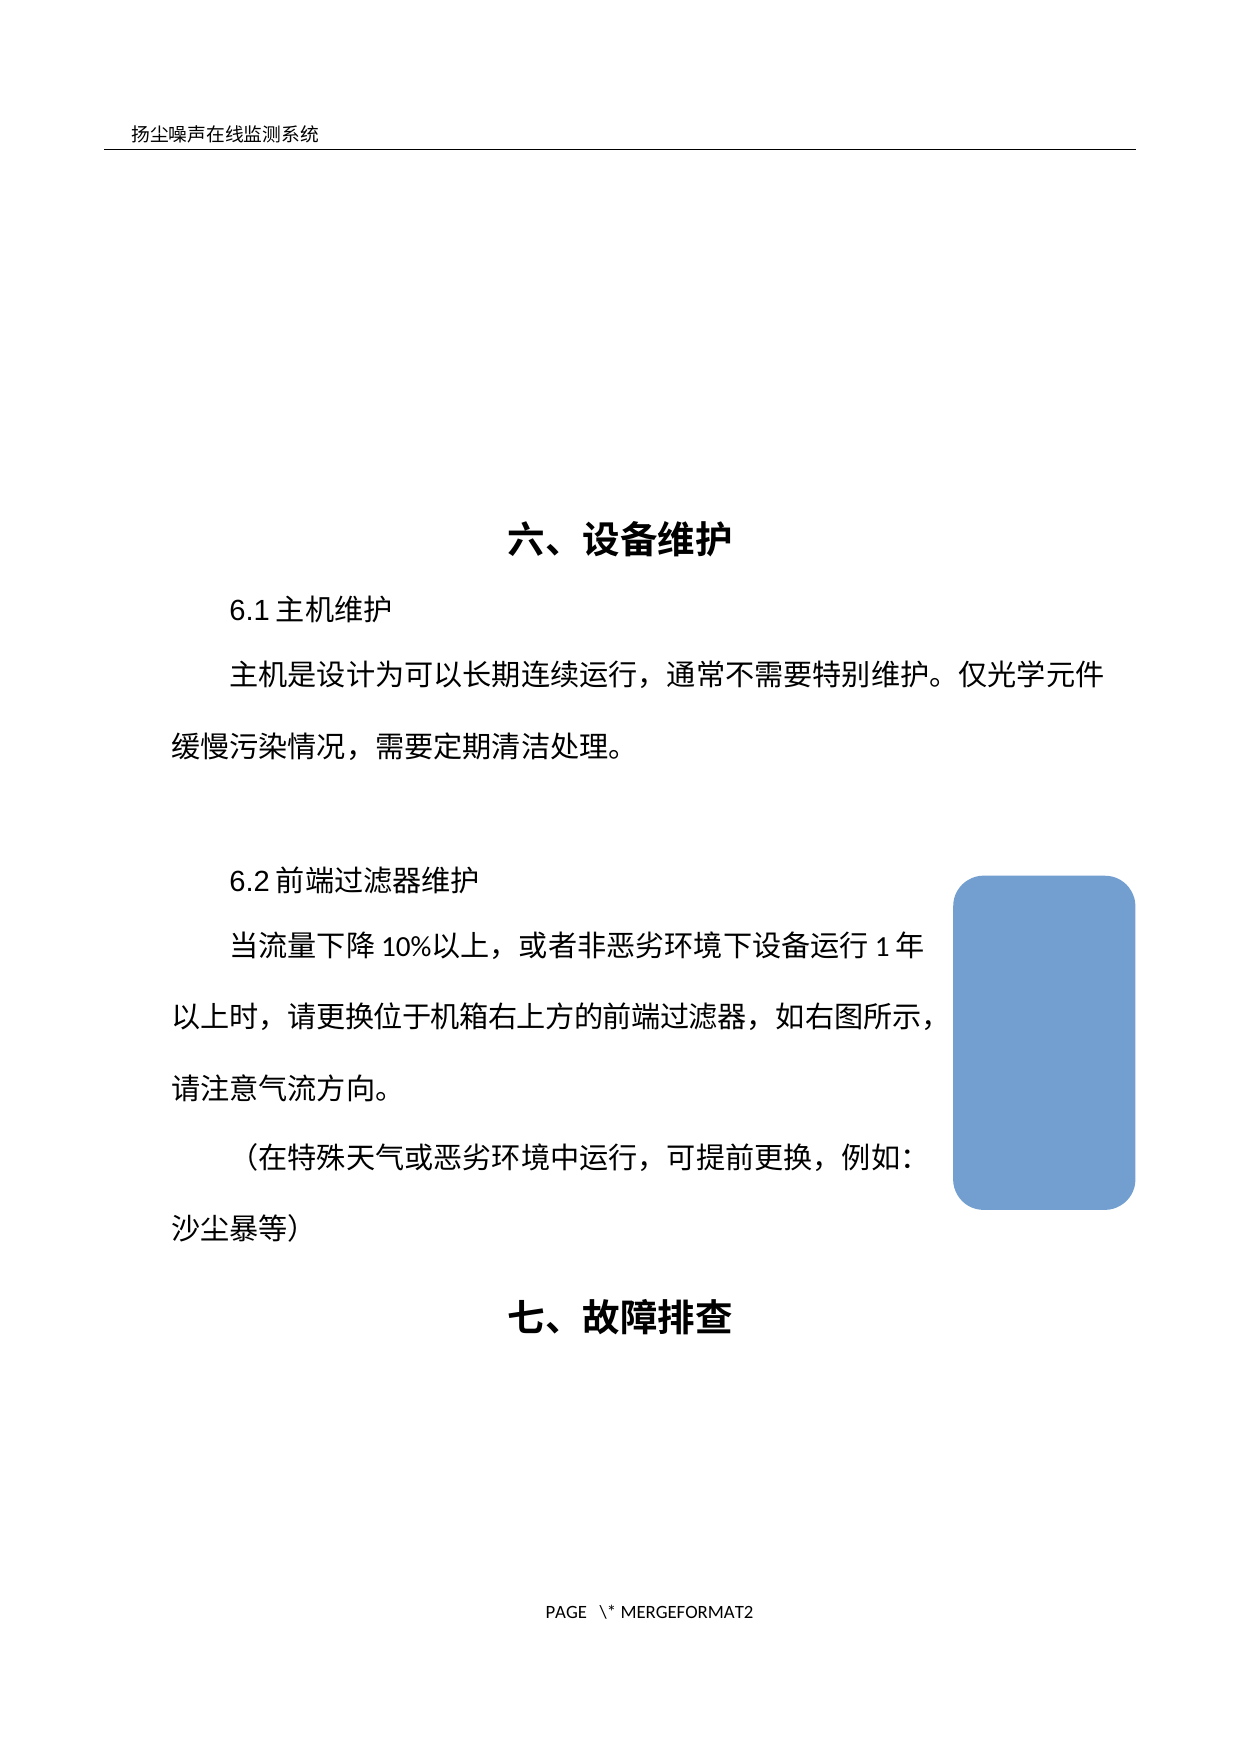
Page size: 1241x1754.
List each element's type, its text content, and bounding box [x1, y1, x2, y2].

subtitle 六、设备维护 [112, 505, 1128, 570]
text 当流量下降10%以上，或者非恶劣环境下设备运行1年以上时，请更换位于机箱右上方的前端过滤器，如右图所示，请注意气流方向。 [171, 911, 953, 1119]
text 主机是设计为可以长期连续运行，通常不需要特别维护。仅光学元件缓慢污染情况，需要定期清洁处理。 [171, 640, 1128, 777]
text （在特殊天气或恶劣环境中运行，可提前更换，例如：沙尘暴等） [171, 1123, 1128, 1259]
text 6.2前端过滤器维护 [171, 846, 1128, 911]
text 6.1主机维护 [171, 575, 1128, 640]
subtitle 七、故障排查 [112, 1282, 1128, 1347]
